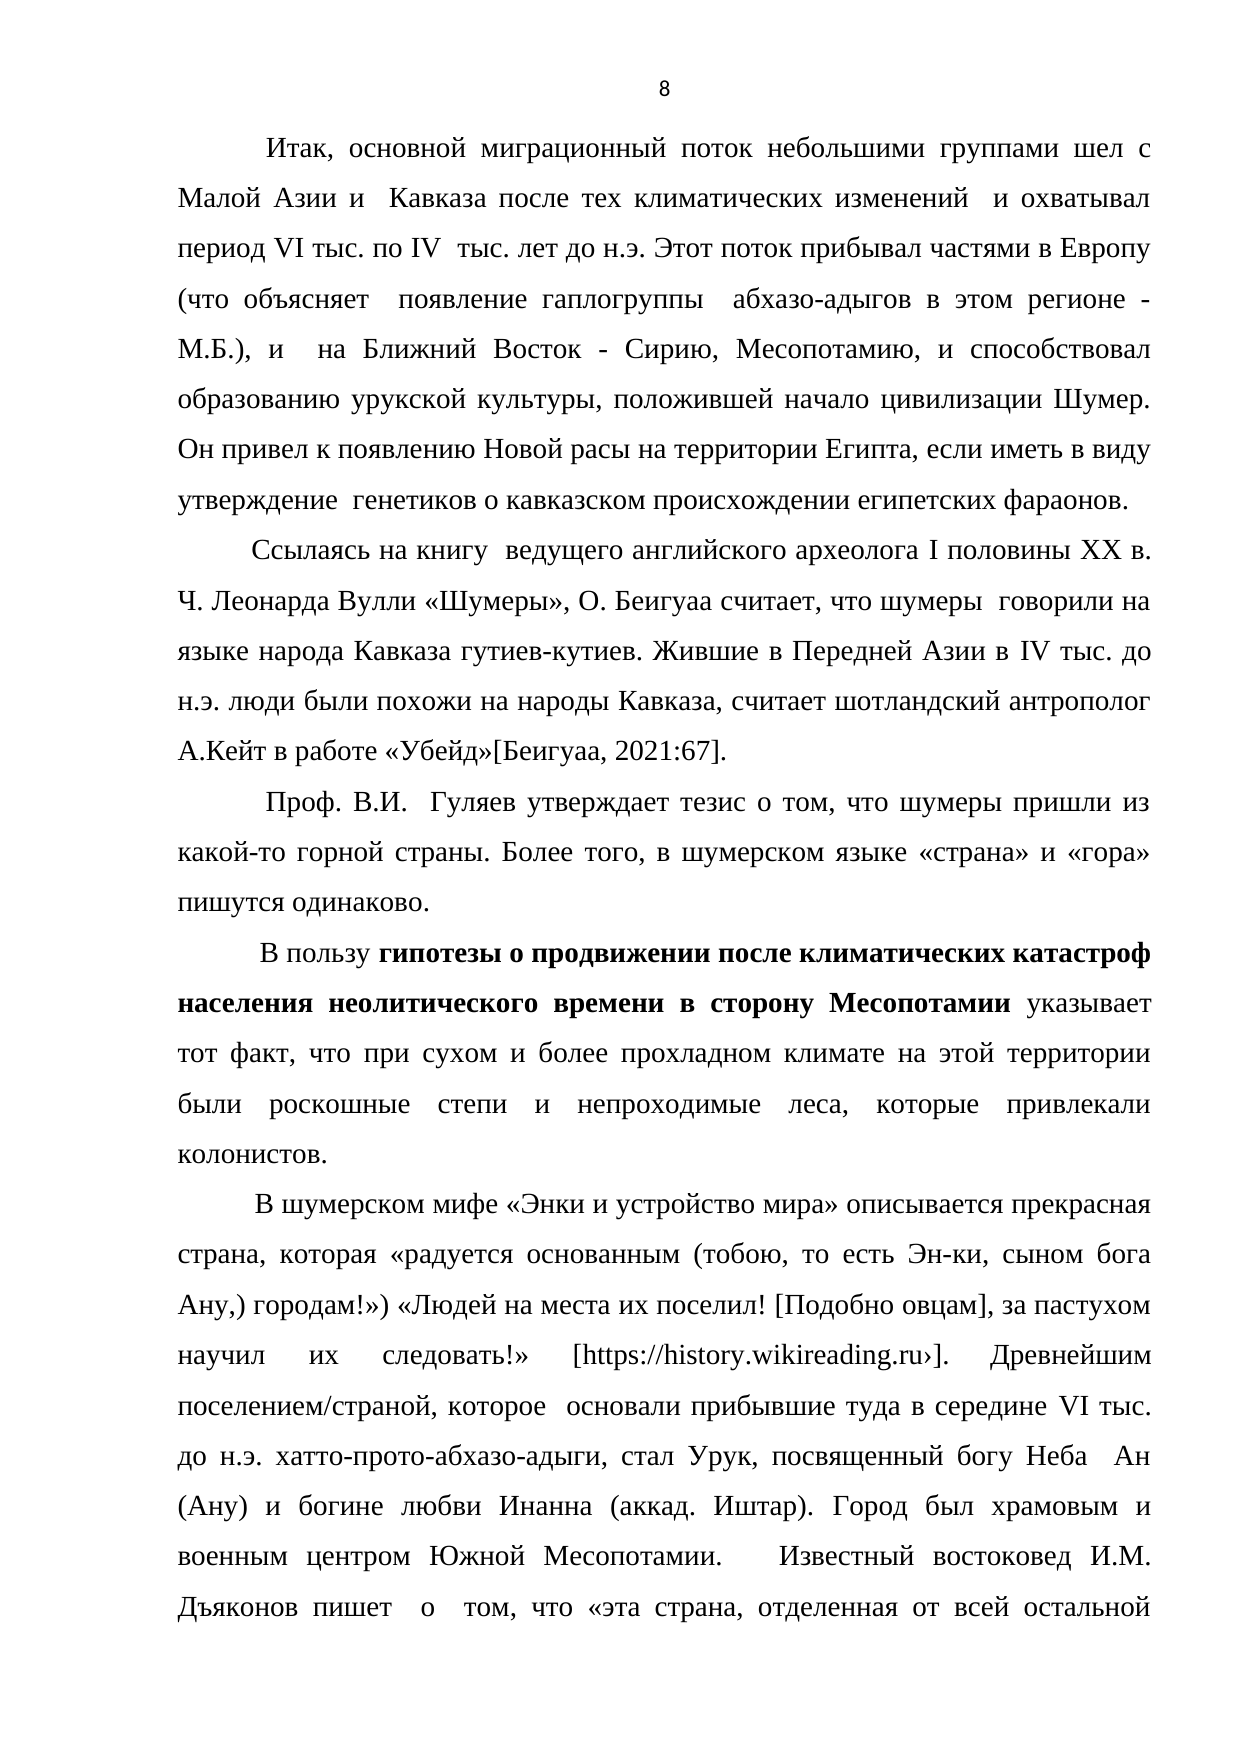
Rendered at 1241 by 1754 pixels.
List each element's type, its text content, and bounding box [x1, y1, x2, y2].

text В пользу гипотезы о продвижении после климатических катастроф населения неолитического времени в сторону Месопотамии указывает тот факт, что при сухом и более прохладном климате на этой территории были роскошные степи и непроходимые леса, которые привлекали колонистов. [177, 1019, 1152, 1169]
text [177, 1186, 1152, 1622]
text Проф. В.И. Гуляев утверждает тезис о том, что шумеры пришли из какой-то горной страны. Более того, в шумерском языке «страна» и «гора» пишутся одинаково. [177, 784, 1152, 918]
text В пользу гипотезы о продвижении после климатических катастроф населения неолитического времени в сторону Месопотамии указывает тот факт, что при сухом и более прохладном климате на этой территории были роскошные степи и непроходимые леса, которые привлекали колонистов. [177, 935, 1152, 985]
text Итак, основной миграционный поток небольшими группами шел с Малой Азии и Кавказа после тех климатических изменений и охватывал период VI тыс. по IV тыс. лет до н.э. Этот поток прибывал частями в Европу (что объясняет появление гаплогруппы абхазо-адыгов в этом регионе - М.Б.), и на Ближний Восток - Сирию, Месопотамию, и способствовал образованию урукской культуры, положившей начало цивилизации Шумер. Он привел к появлению Новой расы на территории Египта, если иметь в виду утверждение генетиков о кавказском происхождении египетских фараонов. [177, 130, 1152, 516]
text Ссылаясь на книгу ведущего английского археолога I половины XX в. Ч. Леонарда Вулли «Шумеры», О. Беигуаа считает, что шумеры говорили на языке народа Кавказа гутиев-кутиев. Жившие в Передней Азии в IV тыс. до н.э. люди были похожи на народы Кавказа, считает шотландский антрополог А.Кейт в работе «Убейд»[Беигуаа, 2021:67]. [177, 532, 1152, 767]
